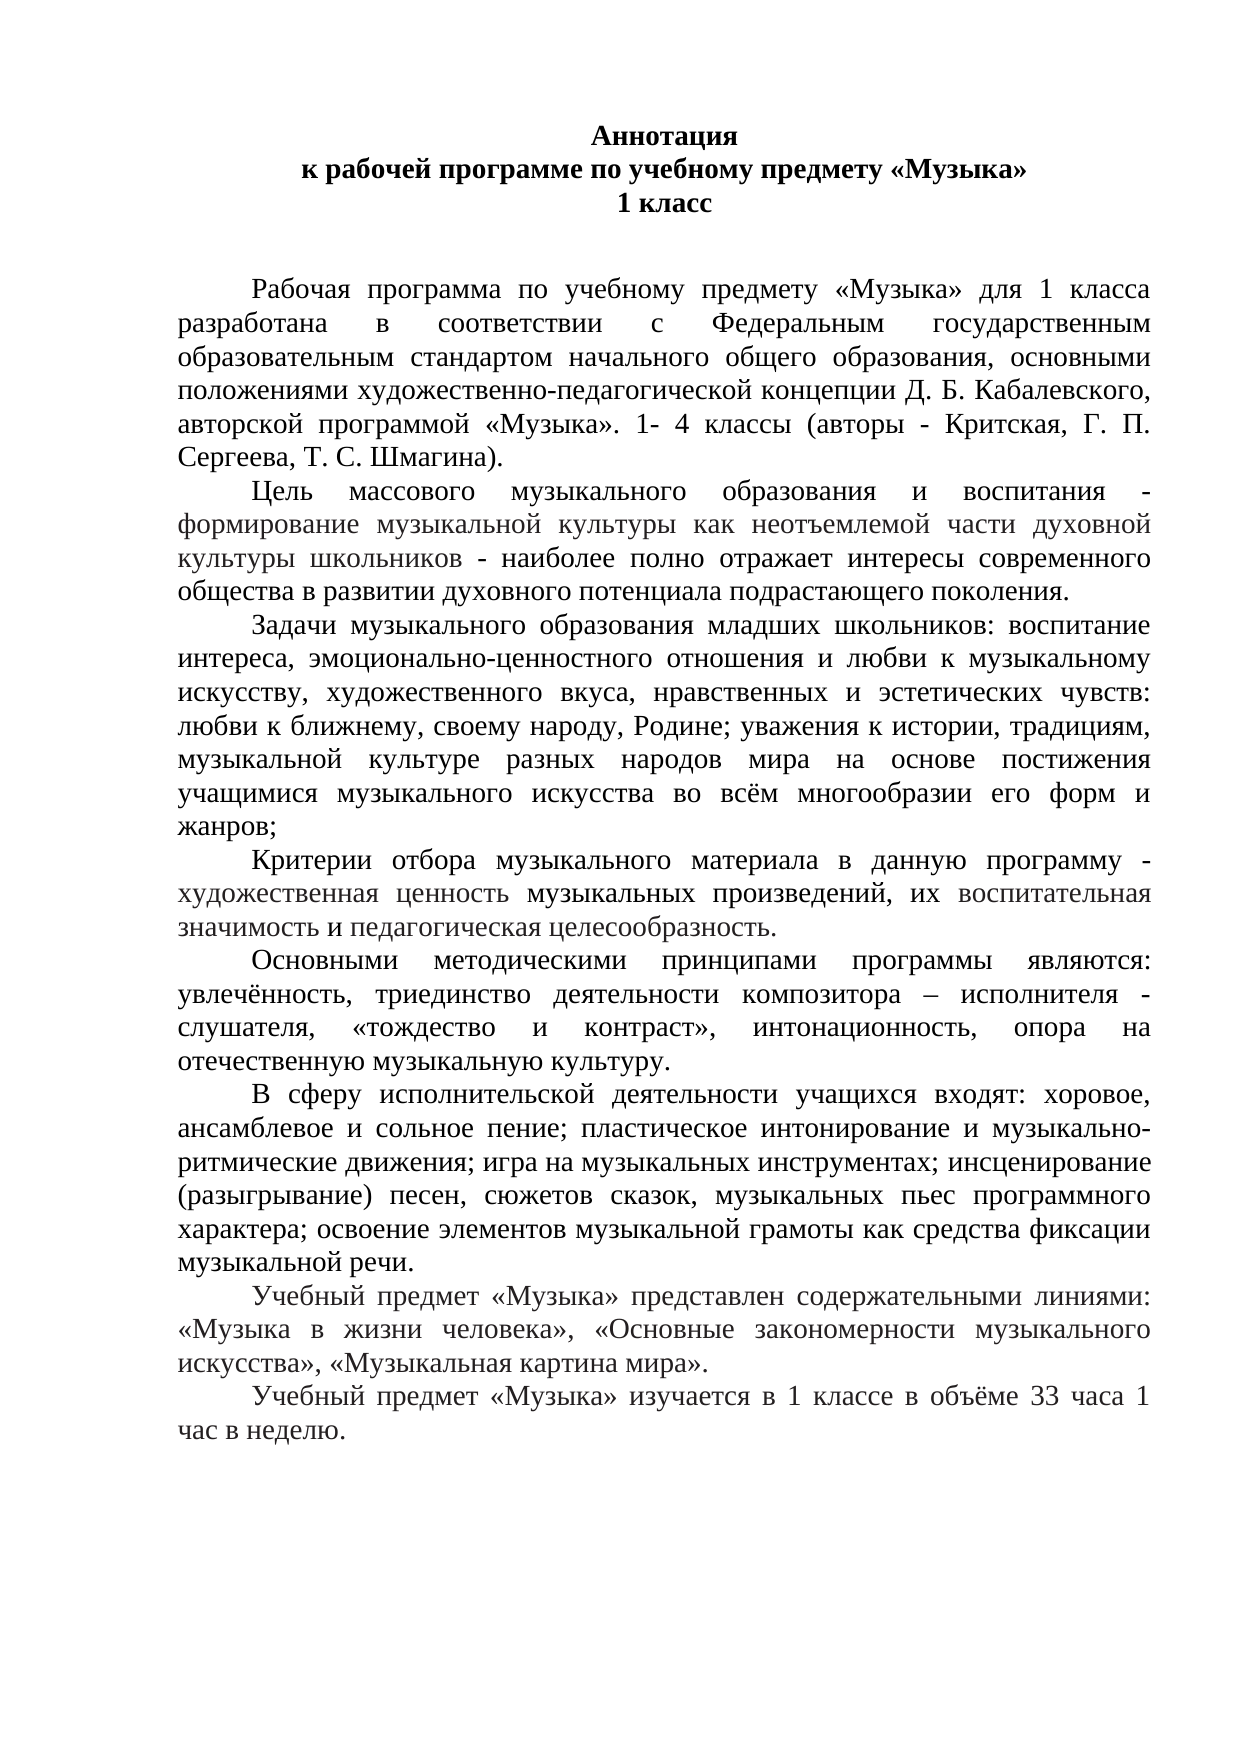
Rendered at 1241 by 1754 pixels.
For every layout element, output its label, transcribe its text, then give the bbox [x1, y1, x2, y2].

text В сферу исполнительской деятельности учащихся входят: хоровое, ансамблевое и сольное пение; пластическое интонирование и музыкально-ритмические движения; игра на музыкальных инструментах; инсценирование (разыгрывание) песен, сюжетов сказок, музыкальных пьес программного характера; освоение элементов музыкальной грамоты как средства фиксации музыкальной речи. [177, 1077, 1152, 1278]
text Учебный предмет «Музыка» изучается в 1 классе в объёме 33 часа 1 час в неделю. [177, 1378, 1152, 1446]
text 1 класс [177, 185, 1152, 219]
text Основными методическими принципами программы являются: увлечённость, триединство деятельности композитора – исполнителя - слушателя, «тождество и контраст», интонационность, опора на отечественную музыкальную культуру. [177, 942, 1152, 1077]
text Аннотация [177, 118, 1152, 152]
text Учебный предмет «Музыка» представлен содержательными линиями: «Музыка в жизни человека», «Основные закономерности музыкального искусства», «Музыкальная картина мира». [177, 1278, 1152, 1378]
text Критерии отбора музыкального материала в данную программу - художественная ценность музыкальных произведений, их воспитательная значимость и педагогическая целесообразность. [177, 842, 1152, 942]
text к рабочей программе по учебному предмету «Музыка» [177, 152, 1152, 185]
text Задачи музыкального образования младших школьников: воспитание интереса, эмоционально-ценностного отношения и любви к музыкальному искусству, художественного вкуса, нравственных и эстетических чувств: любви к ближнему, своему народу, Родине; уважения к истории, традициям, музыкальной культуре разных народов мира на основе постижения учащимися музыкального искусства во всём многообразии его форм и жанров; [177, 607, 1152, 842]
text Рабочая программа по учебному предмету «Музыка» для 1 класса разработана в соответствии с Федеральным государственным образовательным стандартом начального общего образования, основными положениями художественно-педагогической концепции Д. Б. Кабалевского, авторской программой «Музыка». 1- 4 классы (авторы - Критская, Г. П. Сергеева, Т. С. Шмагина). [177, 272, 1152, 473]
text Цель массового музыкального образования и воспитания - формирование музыкальной культуры как неотъемлемой части духовной культуры школьников - наиболее полно отражает интересы современного общества в развитии духовного потенциала подрастающего поколения. [177, 473, 1152, 607]
